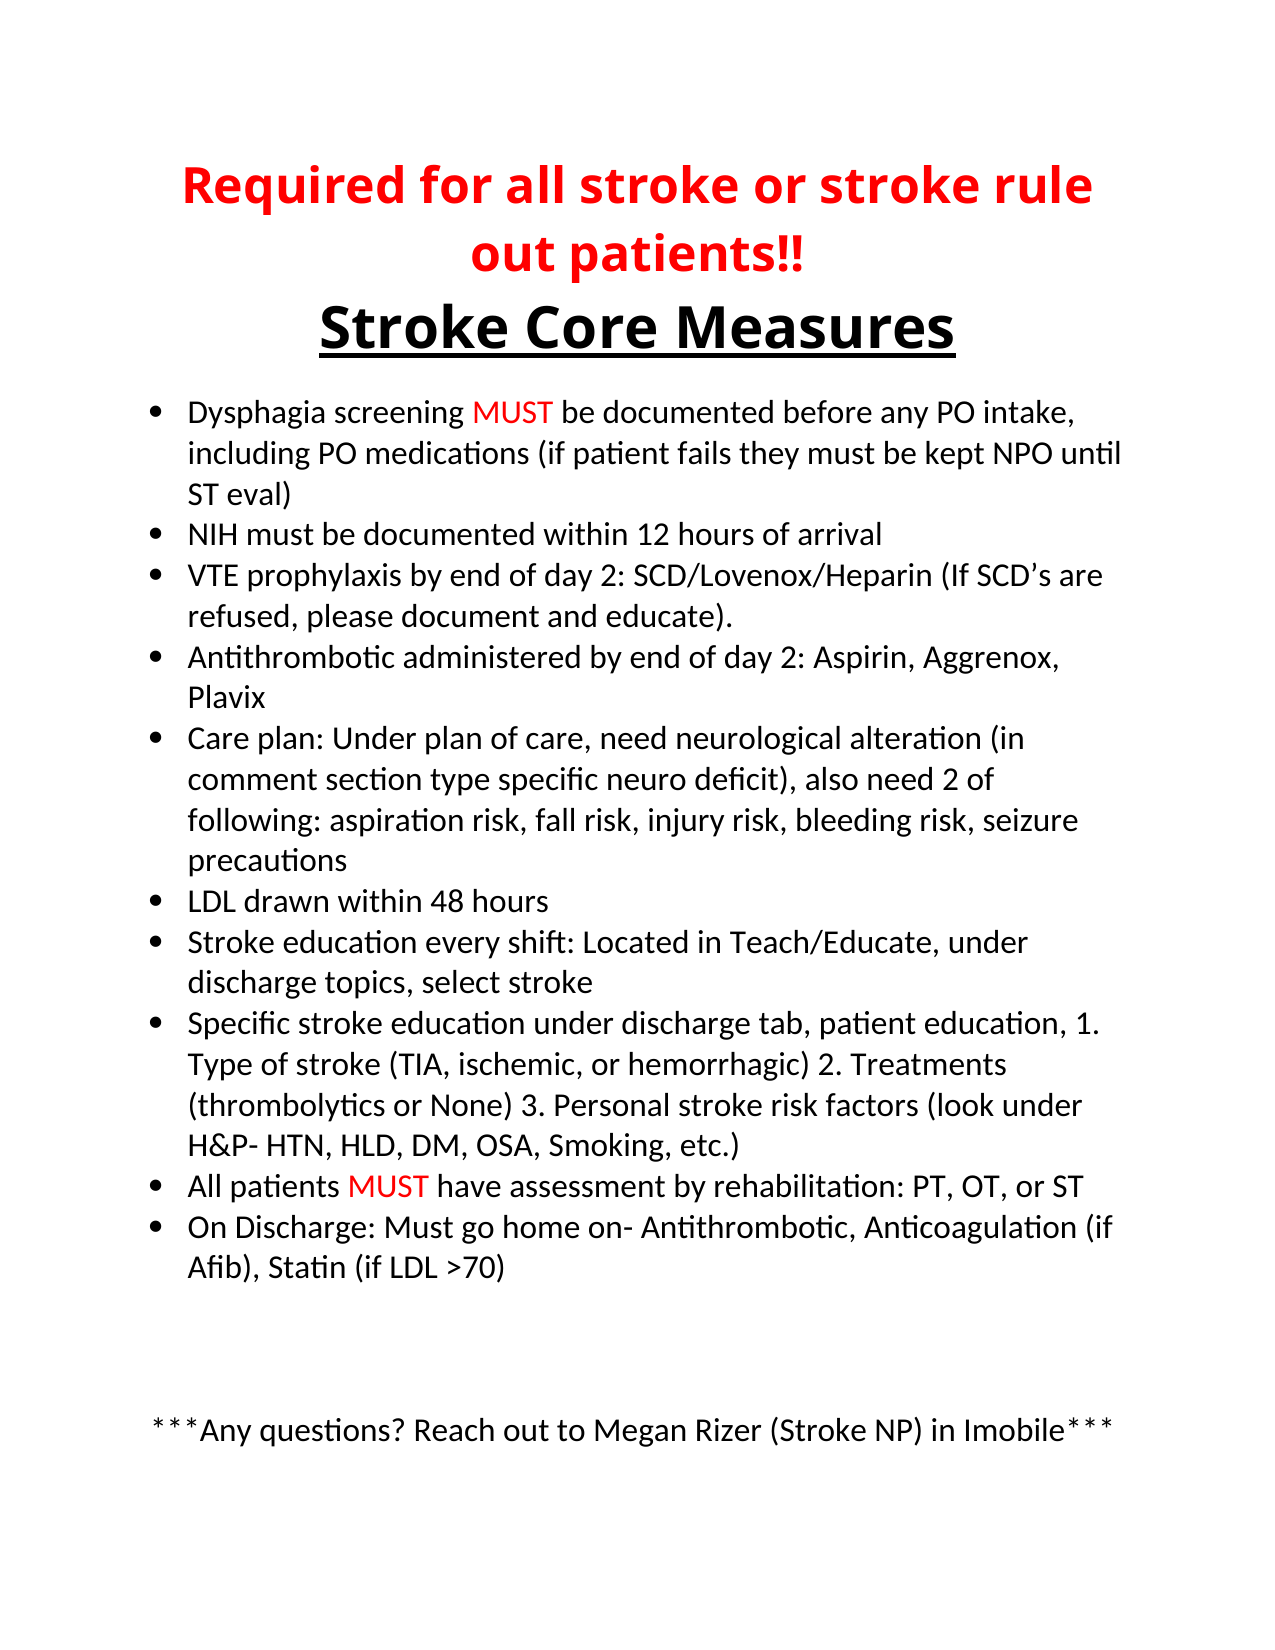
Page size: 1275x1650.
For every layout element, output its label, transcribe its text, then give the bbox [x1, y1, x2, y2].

list On Discharge: Must go home on- Antithrombotic, Anticoagulation (if Afib), Statin (if LDL >70) [150, 1206, 1125, 1287]
list Stroke education every shift: Located in Teach/Educate, under discharge topics, select stroke [150, 921, 1125, 1002]
list LDL drawn within 48 hours [150, 880, 1125, 921]
list All patients MUST have assessment by rehabilitation: PT, OT, or ST [150, 1165, 1125, 1206]
list VTE prophylaxis by end of day 2: SCD/Lovenox/Heparin (If SCD’s are refused, please document and educate). [150, 554, 1125, 636]
list NIH must be documented within 12 hours of arrival [150, 513, 1125, 554]
text ***Any questions? Reach out to Megan Rizer (Stroke NP) in Imobile*** [150, 1409, 1125, 1450]
text Stroke Core Measures [150, 286, 1125, 366]
text Required for all stroke or stroke rule out patients!! [150, 150, 1125, 286]
list Antithrombotic administered by end of day 2: Aspirin, Aggrenox, Plavix [150, 636, 1125, 717]
list Specific stroke education under discharge tab, patient education, 1. Type of stroke (TIA, ischemic, or hemorrhagic) 2. Treatments (thrombolytics or None) 3. Personal stroke risk factors (look under H&P- HTN, HLD, DM, OSA, Smoking, etc.) [150, 1002, 1125, 1165]
list Care plan: Under plan of care, need neurological alteration (in comment section type specific neuro deficit), also need 2 of following: aspiration risk, fall risk, injury risk, bleeding risk, seizure precautions [150, 717, 1125, 880]
list Dysphagia screening MUST be documented before any PO intake, including PO medications (if patient fails they must be kept NPO until ST eval) [150, 391, 1125, 513]
